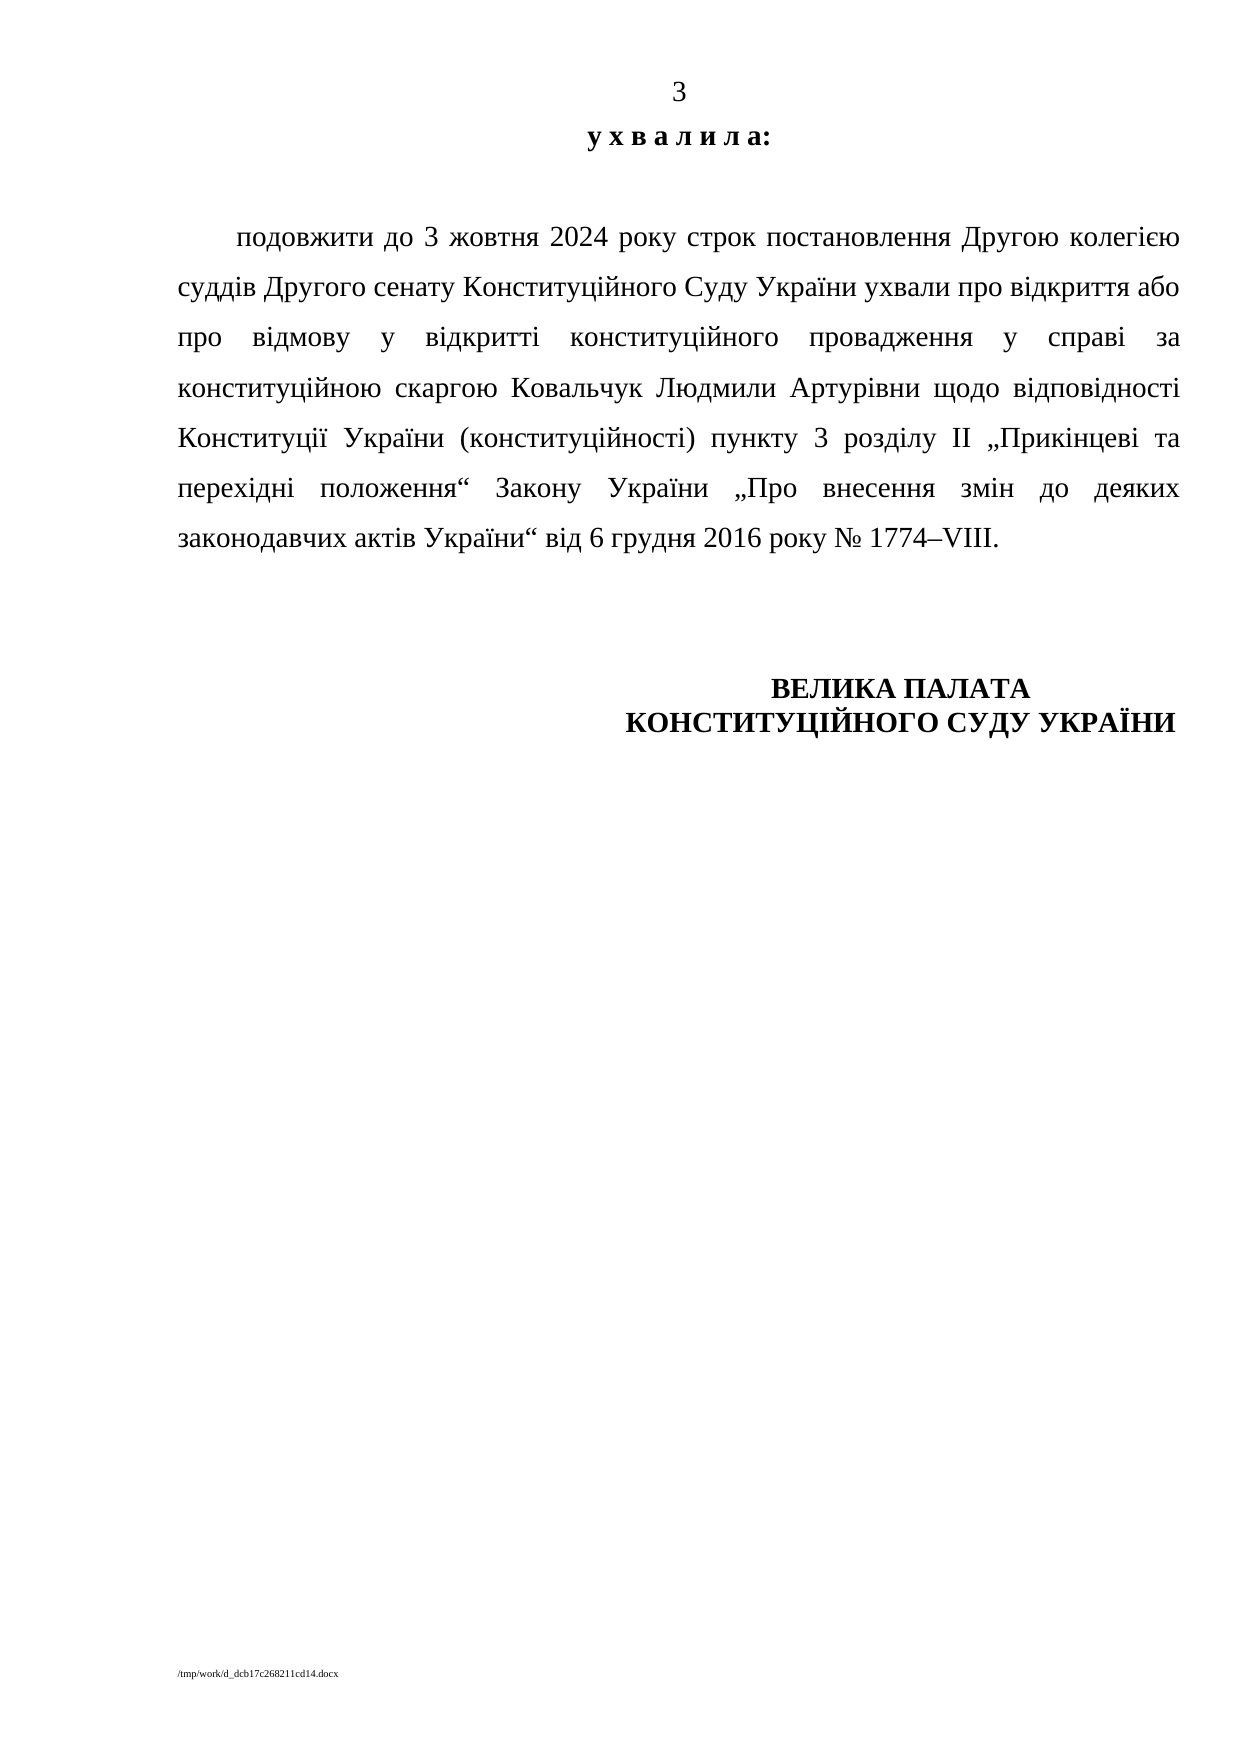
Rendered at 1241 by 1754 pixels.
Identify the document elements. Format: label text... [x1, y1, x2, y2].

text подовжити до 3 жовтня 2024 року строк постановлення Другою колегією суддів Другого сенату Конституційного Суду України ухвали про відкриття або про відмову у відкритті конституційного провадження у справі за конституційною скаргою Ковальчук Людмили Артурівни щодо відповідності Конституції України (конституційності) пункту 3 розділу ІІ „Прикінцеві та перехідні положення“ Закону України „Про внесення змін до деяких законодавчих актів України“ від 6 грудня 2016 року № 1774–VIII. [177, 219, 1181, 554]
text у х в а л и л а: [177, 118, 1181, 152]
text Конституційного Суду України [620, 705, 1181, 739]
text Велика палата [620, 672, 1181, 705]
